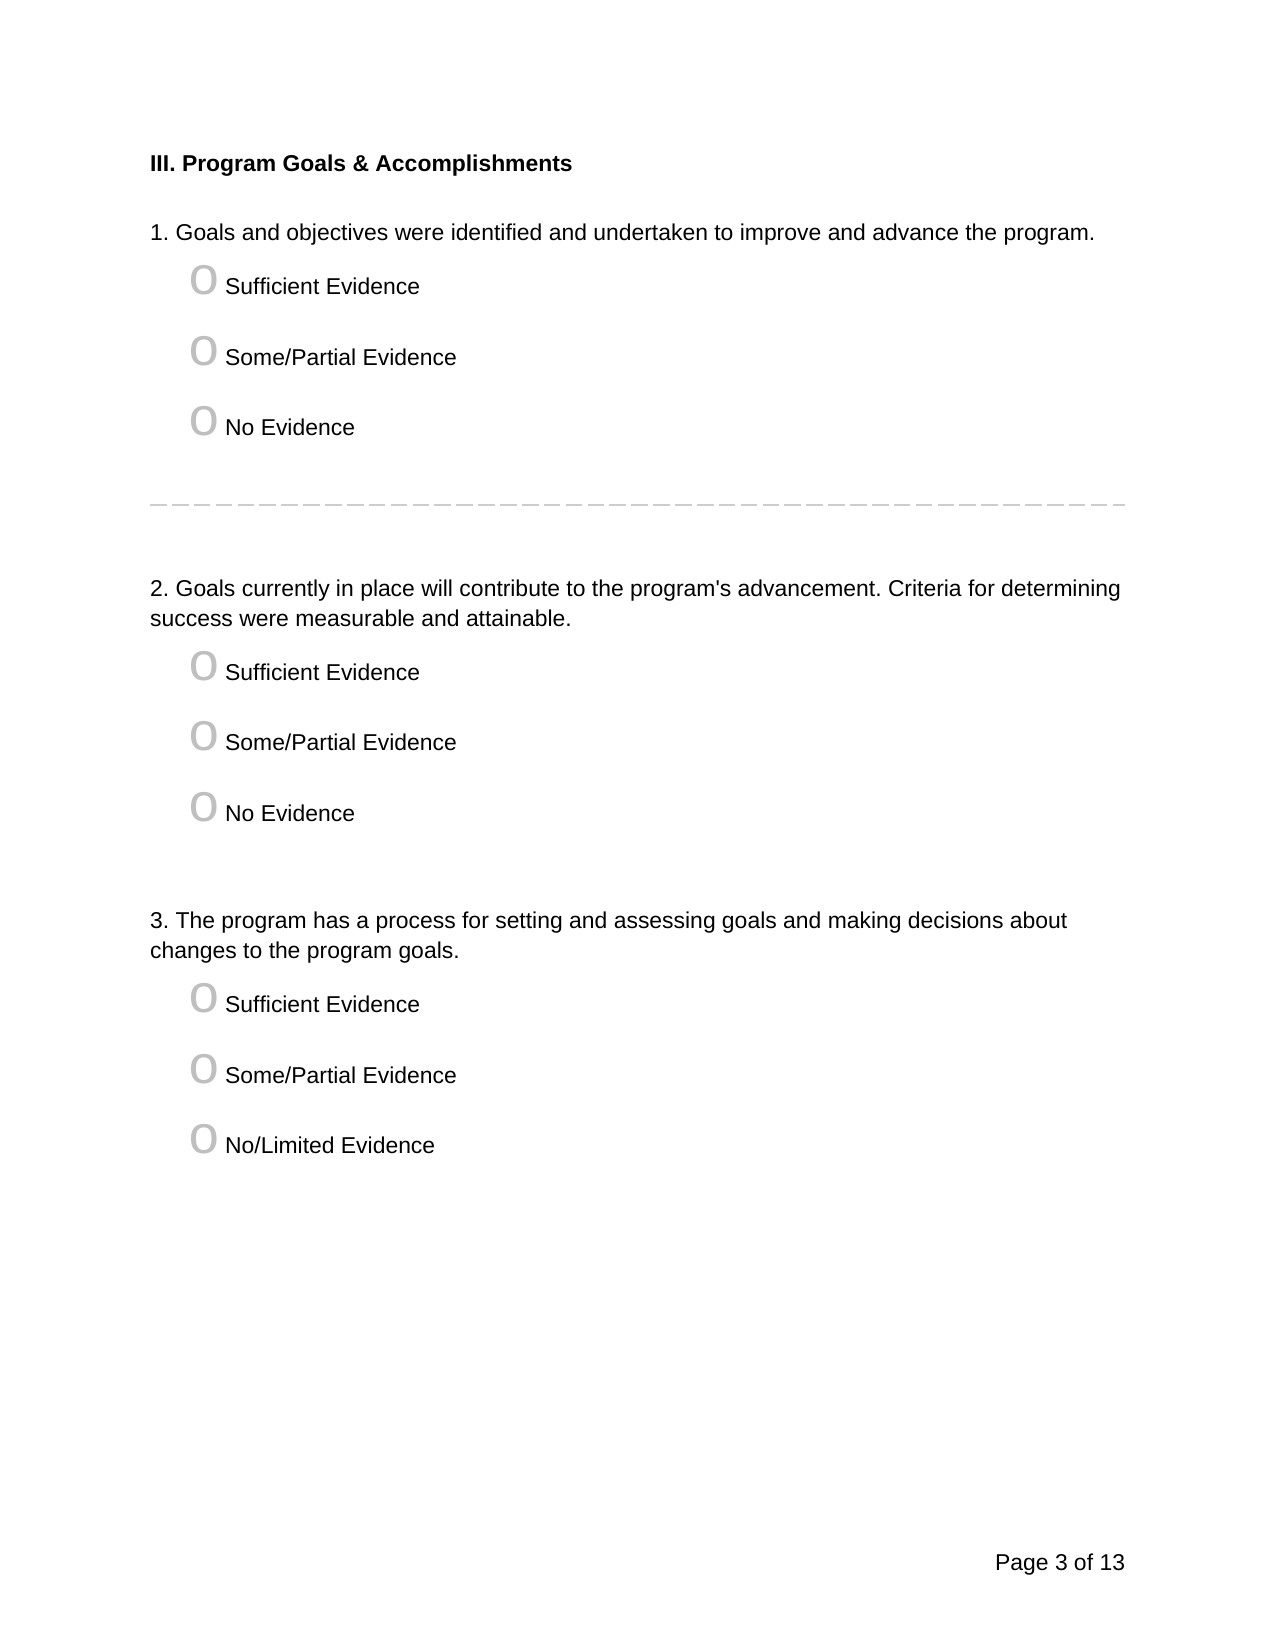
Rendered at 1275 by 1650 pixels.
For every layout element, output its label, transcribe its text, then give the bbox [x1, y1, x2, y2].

list Sufficient Evidence [187, 249, 1125, 311]
text 3. The program has a process for setting and assessing goals and making decisions about changes to the program goals. [150, 907, 1125, 964]
text 2. Goals currently in place will contribute to the program's advancement. Criteria for determining success were measurable and attainable. [150, 575, 1125, 631]
list No/Limited Evidence [187, 1108, 1125, 1170]
list Some/Partial Evidence [187, 320, 1125, 381]
list Sufficient Evidence [187, 635, 1125, 696]
text III. Program Goals & Accomplishments [150, 150, 1125, 176]
text 1. Goals and objectives were identified and undertaken to improve and advance the program. [150, 219, 1125, 245]
list Some/Partial Evidence [187, 706, 1125, 767]
list No Evidence [187, 776, 1125, 837]
list No Evidence [187, 390, 1125, 452]
list Some/Partial Evidence [187, 1038, 1125, 1099]
list Sufficient Evidence [187, 967, 1125, 1029]
